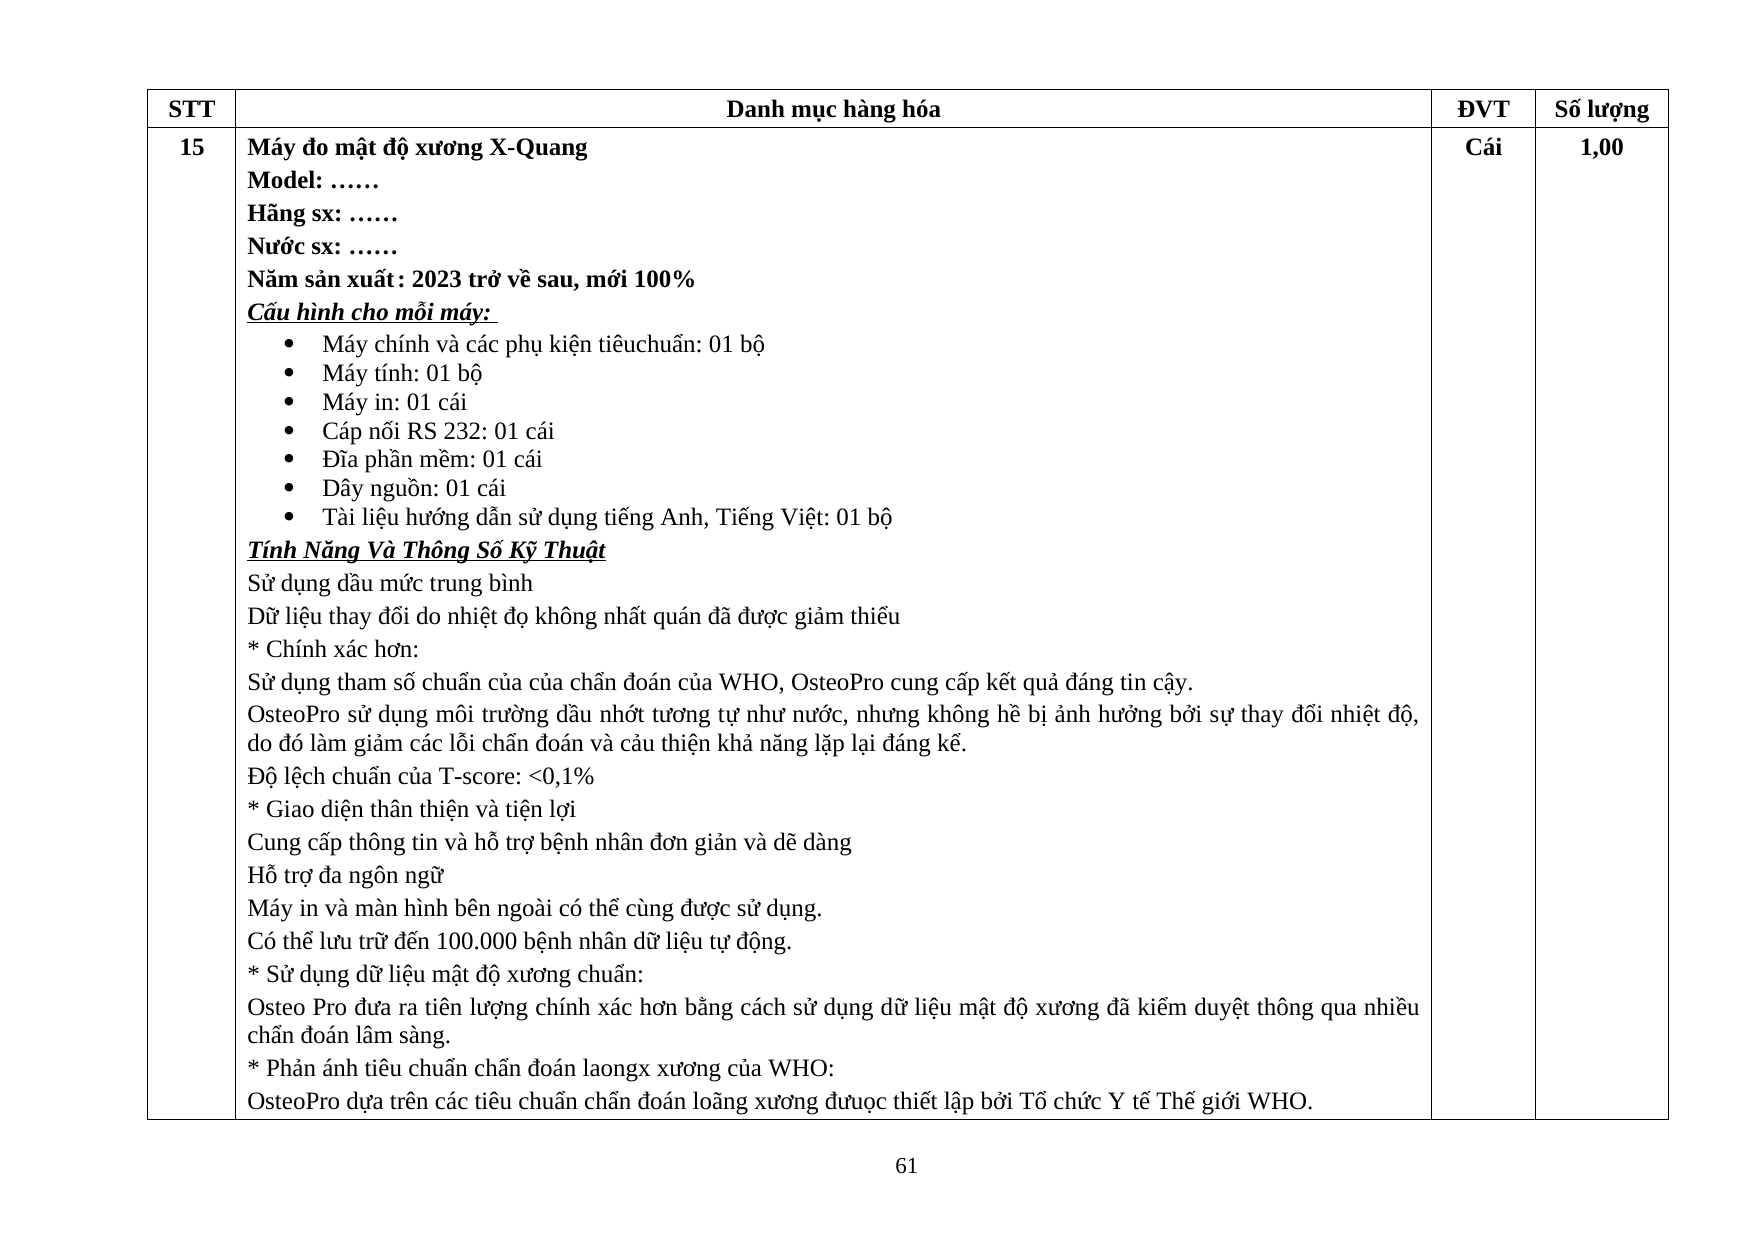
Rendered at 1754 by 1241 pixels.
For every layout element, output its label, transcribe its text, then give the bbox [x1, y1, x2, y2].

table_header Danh mục hàng hóa [236, 90, 1431, 127]
table_cell 1,00 [1536, 128, 1668, 1119]
table_header STT [148, 90, 235, 127]
table_header Số lượng [1536, 90, 1668, 127]
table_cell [236, 128, 1431, 1119]
table_header ĐVT [1432, 90, 1535, 127]
table_cell 15 [148, 128, 235, 1119]
table_cell Cái [1432, 128, 1535, 1119]
